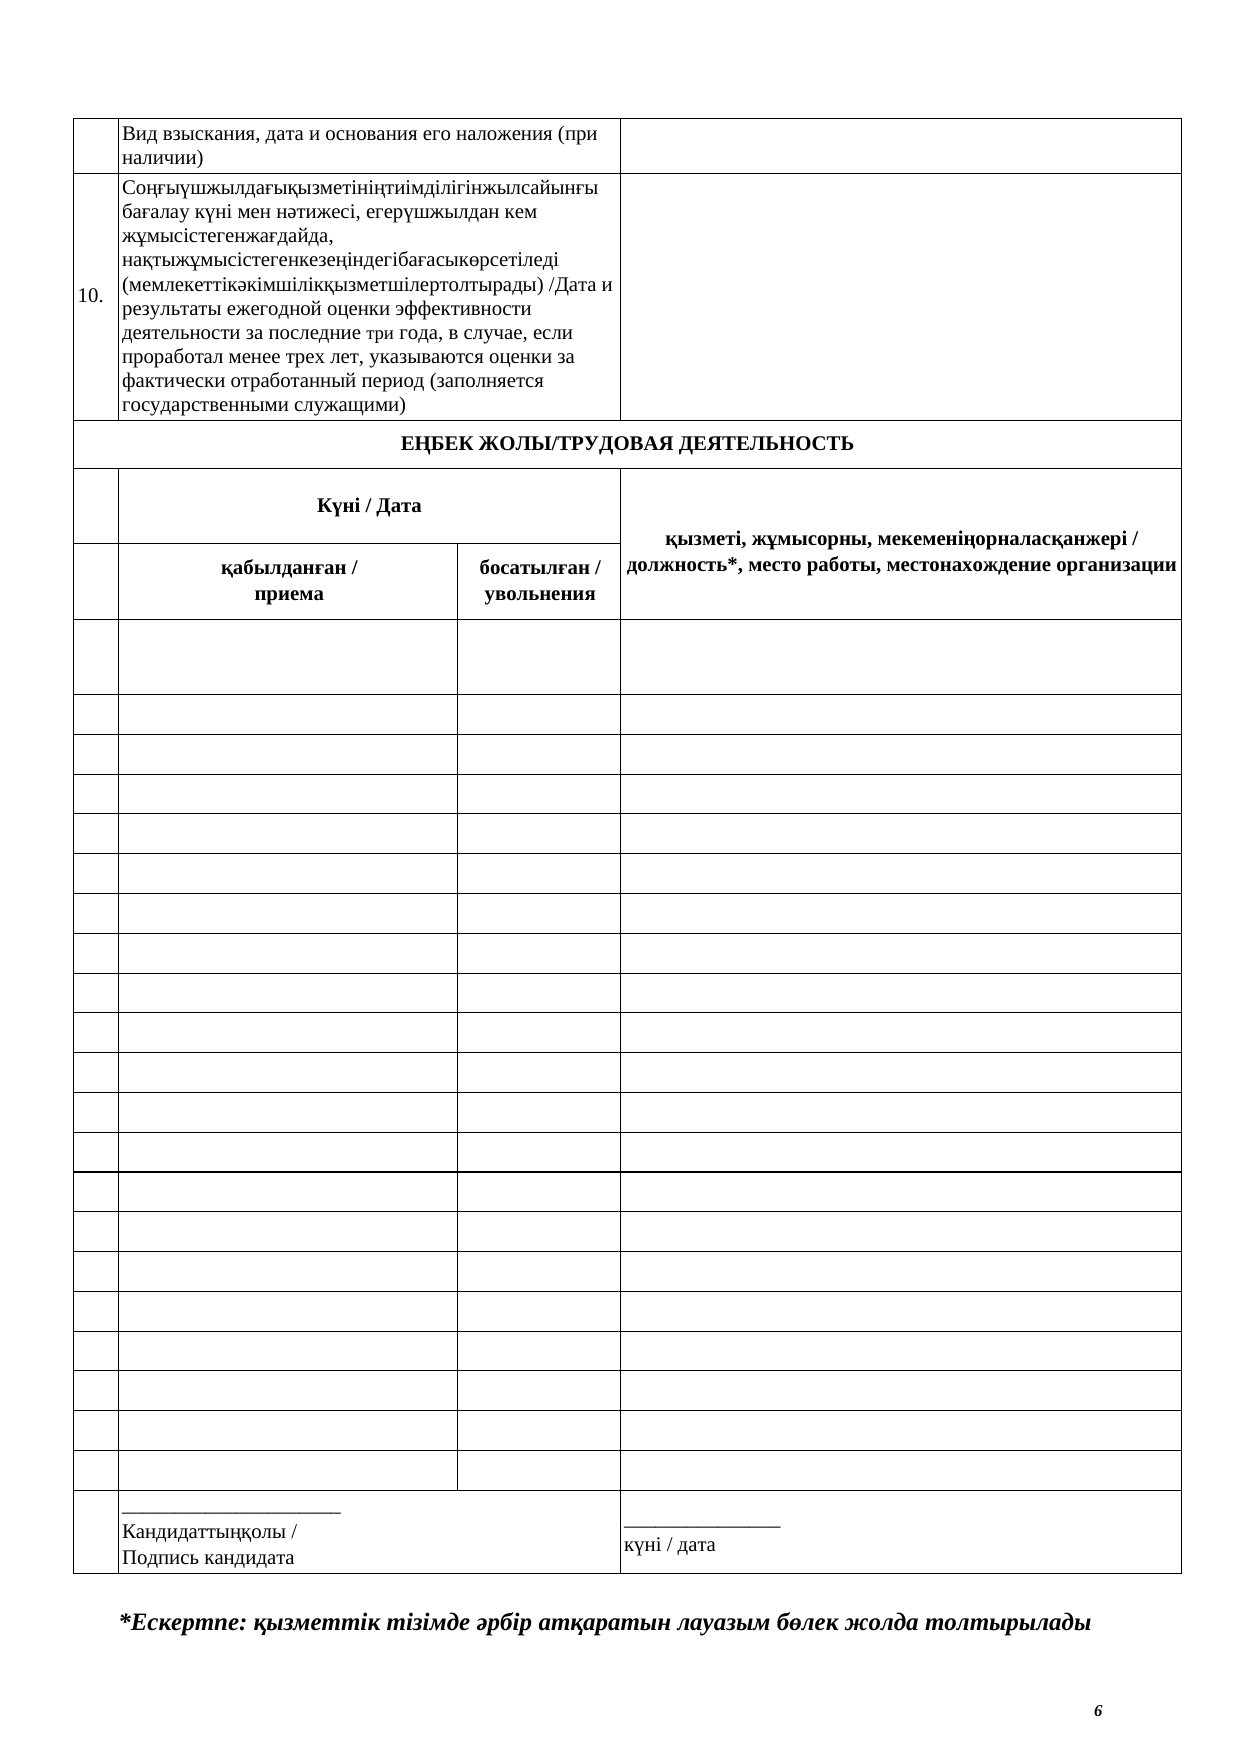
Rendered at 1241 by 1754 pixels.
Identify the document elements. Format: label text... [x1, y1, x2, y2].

table_cell [74, 814, 118, 853]
table_cell [621, 1212, 1181, 1251]
table_cell [74, 544, 118, 618]
table_cell [458, 894, 620, 933]
table_cell [621, 1292, 1181, 1331]
table_cell [621, 934, 1181, 972]
table_cell [74, 1212, 118, 1251]
table_cell [621, 1053, 1181, 1092]
table_cell [119, 695, 457, 734]
table_cell [458, 854, 620, 893]
table_cell [74, 1411, 118, 1450]
table_cell [458, 1252, 620, 1291]
table_cell [621, 1173, 1181, 1211]
table_cell [621, 1451, 1181, 1490]
table_cell [621, 620, 1181, 694]
table_cell [458, 1411, 620, 1450]
table_cell [621, 1411, 1181, 1450]
table_cell [119, 775, 457, 813]
table_cell [458, 814, 620, 853]
table_cell [74, 894, 118, 933]
table_cell [74, 974, 118, 1012]
table_cell [458, 1451, 620, 1490]
table_cell [119, 1053, 457, 1092]
table_cell [74, 620, 118, 694]
table_cell [74, 1371, 118, 1410]
table_cell [119, 974, 457, 1012]
table_cell [621, 775, 1181, 813]
table_cell _______________ күні / дата [621, 1491, 1181, 1572]
table_cell [74, 1292, 118, 1331]
table_cell [621, 814, 1181, 853]
table_cell [74, 1013, 118, 1052]
table_cell [458, 1332, 620, 1370]
table_cell [74, 1133, 118, 1171]
table_cell [119, 1212, 457, 1251]
table_cell _____________________ Кандидаттыңқолы / Подпись кандидата [119, 1491, 620, 1572]
table_cell [119, 1292, 457, 1331]
table_cell Соңғыүшжылдағықызметініңтиімділігінжылсайынғы бағалау күні мен нәтижесі, егерүшжылдан кем жұмысістегенжағдайда, нақтыжұмысістегенкезеңіндегібағасыкөрсетіледі (мемлекеттікәкімшілікқызметшілертолтырады) /Дата и результаты ежегодной оценки эффективности деятельности за последние три года, в случае, если проработал менее трех лет, указываются оценки за фактически отработанный период (заполняется государственными служащими) [119, 174, 620, 419]
table_cell [119, 894, 457, 933]
table_cell [621, 894, 1181, 933]
table_cell [458, 1173, 620, 1211]
table_cell [74, 775, 118, 813]
table_cell [74, 469, 118, 543]
table_cell қызметі, жұмысорны, мекеменіңорналасқанжері / должность*, место работы, местонахождение организации [621, 469, 1181, 618]
table_cell [119, 1411, 457, 1450]
text *Ескертпе: қызметтік тізімде әрбір атқаратын лауазым бөлек жолда толтырылады [118, 1607, 1137, 1636]
table_cell [74, 1332, 118, 1370]
table_cell [458, 695, 620, 734]
table_cell 9. [74, 119, 118, 173]
table_cell [458, 1053, 620, 1092]
table_cell [74, 1173, 118, 1211]
table_cell [458, 1133, 620, 1171]
table_cell қабылданған / приема [119, 544, 457, 618]
table_cell [119, 1451, 457, 1490]
table_cell [621, 174, 1181, 419]
table_cell [458, 1371, 620, 1410]
table_cell [119, 1371, 457, 1410]
table_cell [458, 1013, 620, 1052]
table_cell [74, 934, 118, 972]
table_cell [621, 1013, 1181, 1052]
table_cell [458, 974, 620, 1012]
table_cell [621, 974, 1181, 1012]
table_cell [74, 854, 118, 893]
table_cell [74, 1451, 118, 1490]
table_cell [74, 695, 118, 734]
table_cell [458, 1292, 620, 1331]
table_cell [119, 1133, 457, 1171]
table_cell [458, 1212, 620, 1251]
table_cell [119, 1173, 457, 1211]
table_cell [74, 1093, 118, 1132]
table_cell [621, 854, 1181, 893]
table_cell 10. [74, 174, 118, 419]
table_cell босатылған / увольнения [458, 544, 620, 618]
table_cell [119, 1332, 457, 1370]
table_cell ЕҢБЕК ЖОЛЫ/ТРУДОВАЯ ДЕЯТЕЛЬНОСТЬ [74, 421, 1181, 468]
table_cell [621, 119, 1181, 173]
table_cell [74, 1252, 118, 1291]
table_cell [74, 735, 118, 773]
table_cell [621, 735, 1181, 773]
table_cell [119, 1252, 457, 1291]
table_cell [621, 1332, 1181, 1370]
table_cell [119, 1013, 457, 1052]
table_cell [74, 1491, 118, 1572]
table_cell [74, 1053, 118, 1092]
table_cell [458, 735, 620, 773]
table_cell [119, 620, 457, 694]
table_cell [119, 814, 457, 853]
table_cell [119, 854, 457, 893]
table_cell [119, 119, 620, 173]
table_cell [119, 1093, 457, 1132]
table_cell [458, 775, 620, 813]
table_cell [621, 1133, 1181, 1171]
table_cell Күні / Дата [119, 469, 620, 543]
table_cell [621, 1093, 1181, 1132]
table_cell [458, 934, 620, 972]
table_cell [458, 1093, 620, 1132]
table_cell [621, 1371, 1181, 1410]
table_cell [119, 934, 457, 972]
table_cell [621, 695, 1181, 734]
table_cell [458, 620, 620, 694]
table_cell [119, 735, 457, 773]
table_cell [621, 1252, 1181, 1291]
